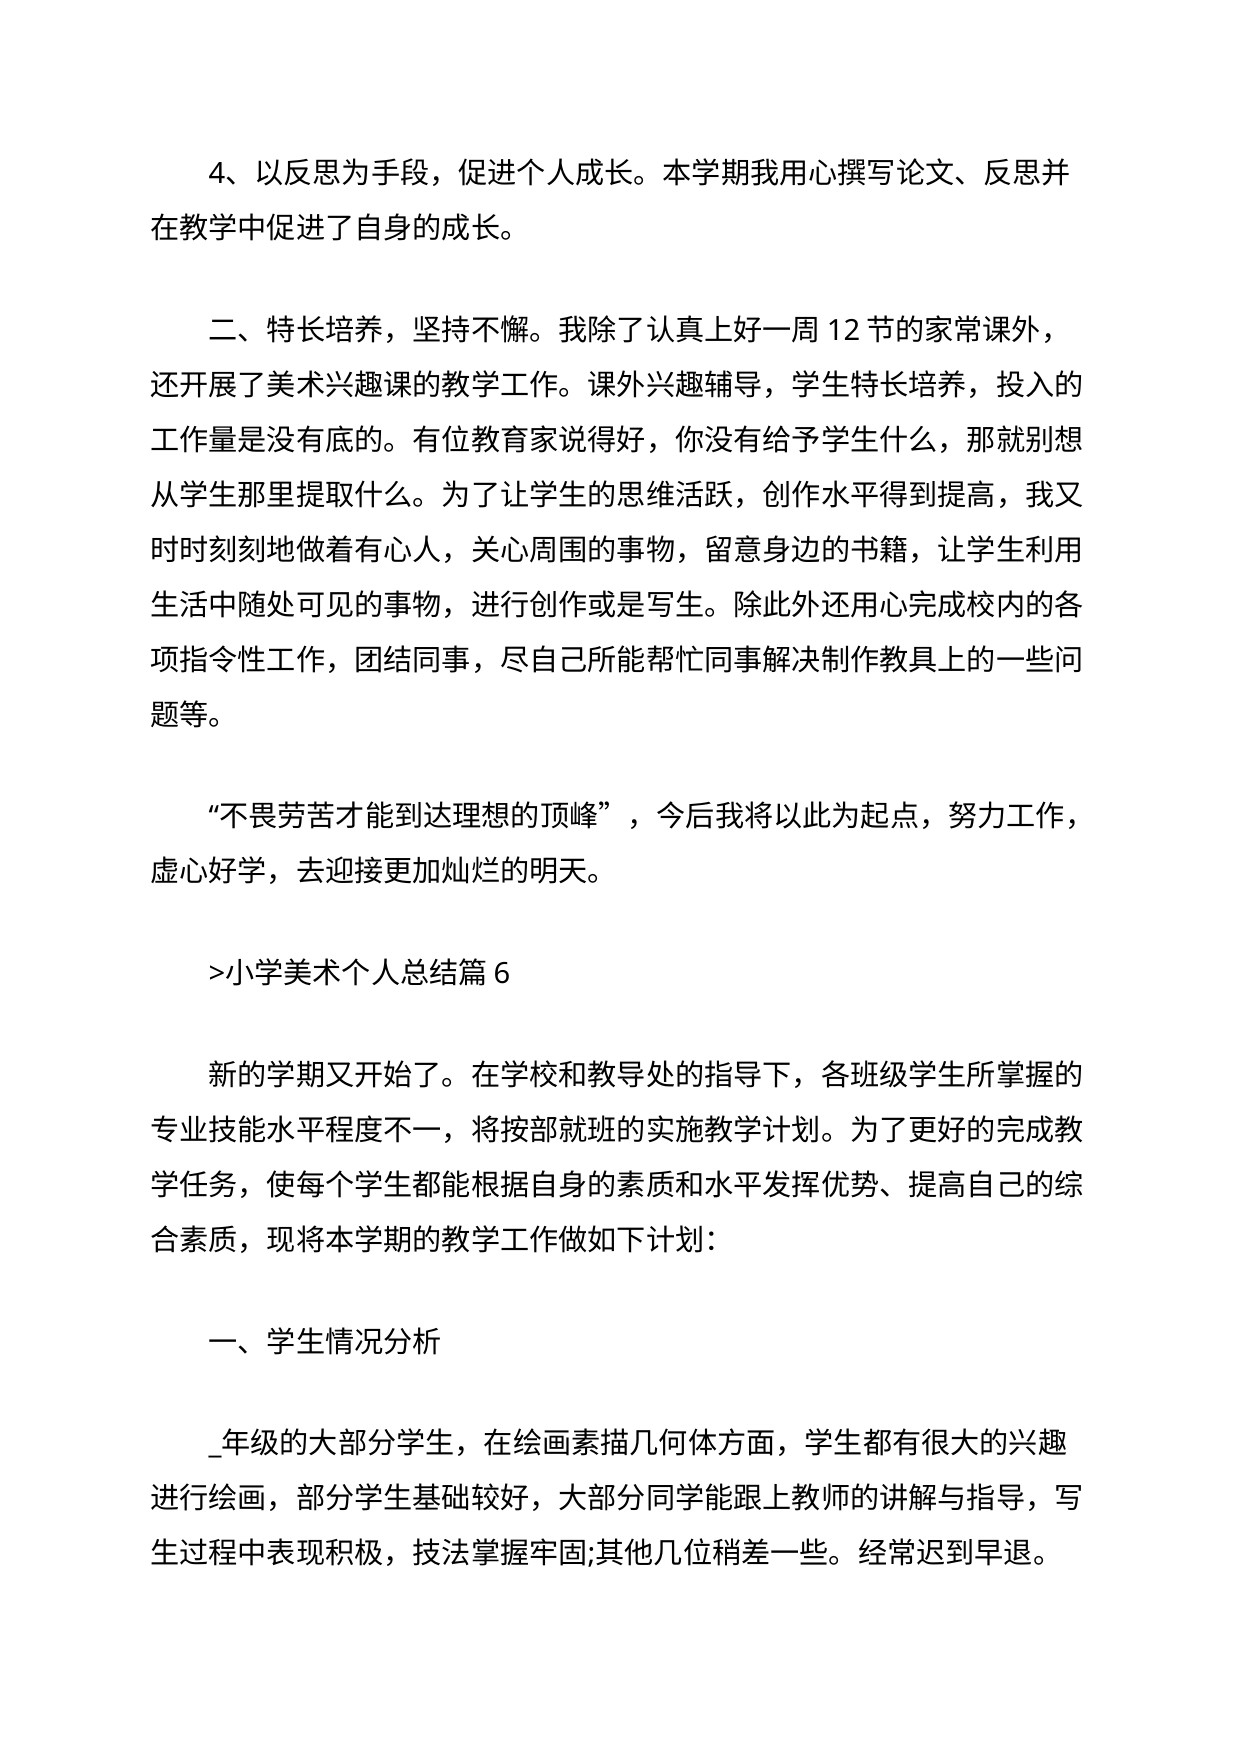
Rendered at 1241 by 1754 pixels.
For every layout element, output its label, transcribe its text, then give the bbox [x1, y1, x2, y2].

text 二、特长培养，坚持不懈。我除了认真上好一周12节的家常课外，还开展了美术兴趣课的教学工作。课外兴趣辅导，学生特长培养，投入的工作量是没有底的。有位教育家说得好，你没有给予学生什么，那就别想从学生那里提取什么。为了让学生的思维活跃，创作水平得到提高，我又时时刻刻地做着有心人，关心周围的事物，留意身边的书籍，让学生利用生活中随处可见的事物，进行创作或是写生。除此外还用心完成校内的各项指令性工作，团结同事，尽自己所能帮忙同事解决制作教具上的一些问题等。 [150, 307, 1090, 733]
text >小学美术个人总结篇6 [150, 950, 1090, 992]
text “不畏劳苦才能到达理想的顶峰”，今后我将以此为起点，努力工作，虚心好学，去迎接更加灿烂的明天。 [150, 793, 1090, 890]
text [150, 1420, 1090, 1572]
text 新的学期又开始了。在学校和教导处的指导下，各班级学生所掌握的专业技能水平程度不一，将按部就班的实施教学计划。为了更好的完成教学任务，使每个学生都能根据自身的素质和水平发挥优势、提高自己的综合素质，现将本学期的教学工作做如下计划： [150, 1052, 1090, 1259]
text 一、学生情况分析 [150, 1318, 1090, 1360]
text 4、以反思为手段，促进个人成长。本学期我用心撰写论文、反思并在教学中促进了自身的成长。 [150, 150, 1090, 247]
